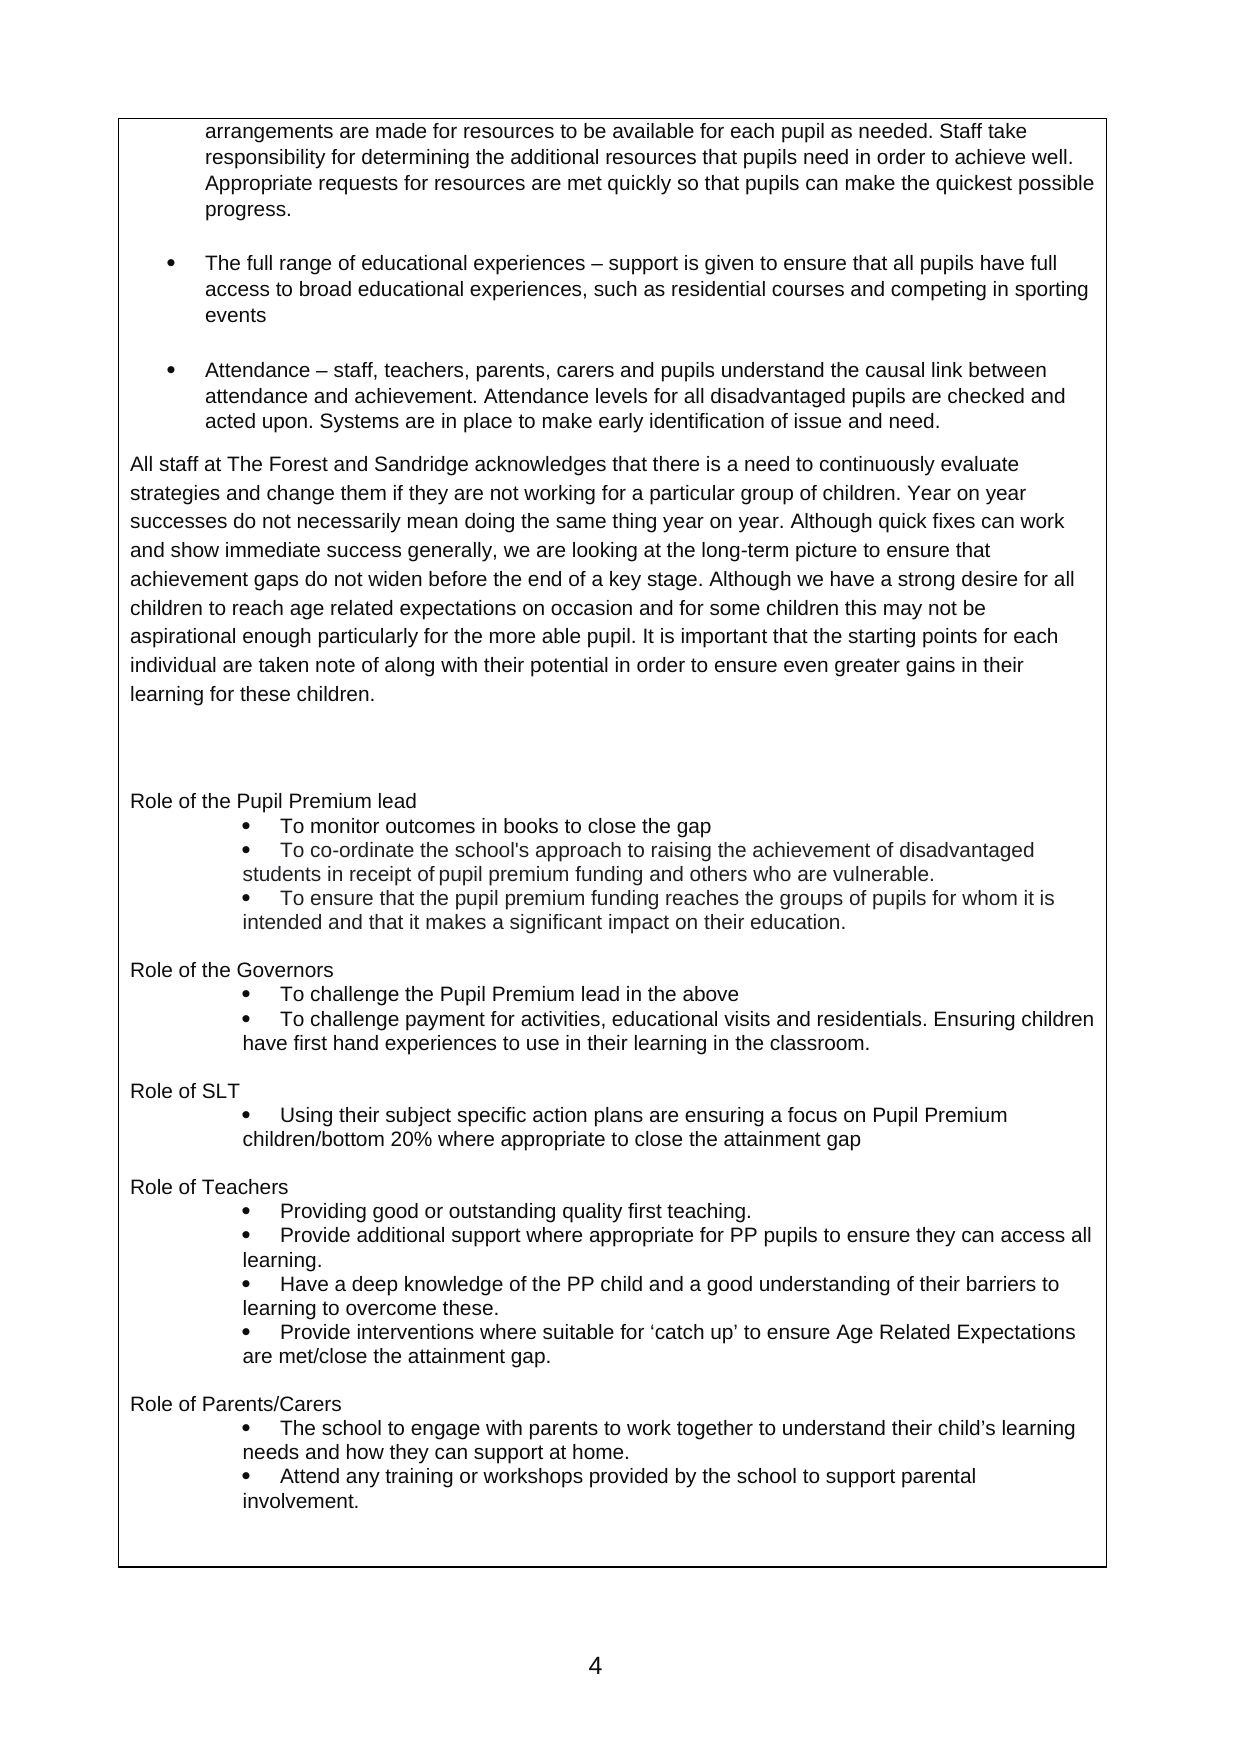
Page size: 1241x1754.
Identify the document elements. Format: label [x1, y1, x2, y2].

table_header [119, 119, 1106, 1566]
